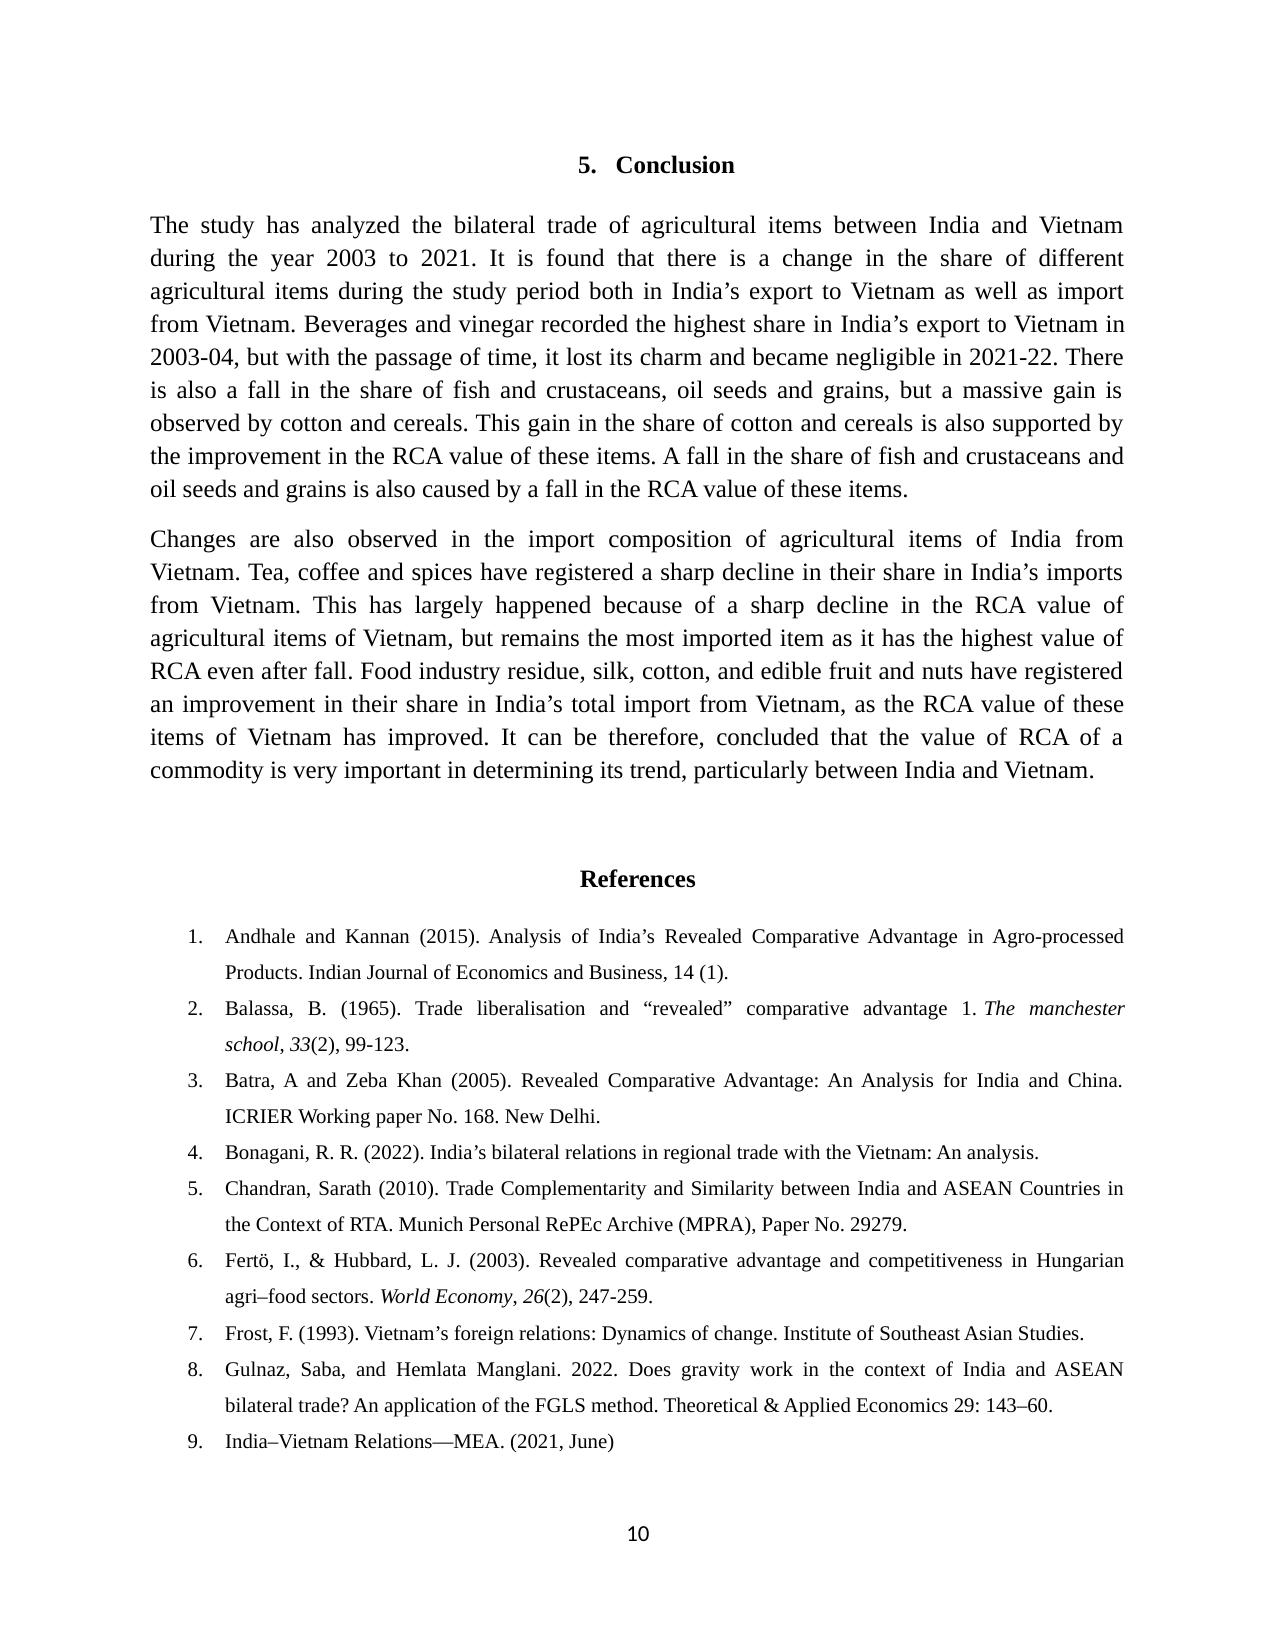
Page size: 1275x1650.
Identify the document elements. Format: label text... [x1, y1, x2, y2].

list Conclusion [187, 150, 1125, 179]
list Frost, F. (1993). Vietnam’s foreign relations: Dynamics of change. Institute of Southeast Asian Studies. [187, 1321, 1125, 1344]
text References [150, 864, 1125, 893]
list Gulnaz, Saba, and Hemlata Manglani. 2022. Does gravity work in the context of India and ASEAN bilateral trade? An application of the FGLS method. Theoretical & Applied Economics 29: 143–60. [187, 1357, 1125, 1417]
list Balassa, B. (1965). Trade liberalisation and “revealed” comparative advantage 1. The manchester school, 33(2), 99-123. [187, 996, 1125, 1056]
list Batra, A and Zeba Khan (2005). Revealed Comparative Advantage: An Analysis for India and China. ICRIER Working paper No. 168. New Delhi. [187, 1068, 1125, 1128]
list Fertö, I., & Hubbard, L. J. (2003). Revealed comparative advantage and competitiveness in Hungarian agri–food sectors. World Economy, 26(2), 247-259. [187, 1248, 1125, 1308]
text The study has analyzed the bilateral trade of agricultural items between India and Vietnam during the year 2003 to 2021. It is found that there is a change in the share of different agricultural items during the study period both in India’s export to Vietnam as well as import from Vietnam. Beverages and vinegar recorded the highest share in India’s export to Vietnam in 2003-04, but with the passage of time, it lost its charm and became negligible in 2021-22. There is also a fall in the share of fish and crustaceans, oil seeds and grains, but a massive gain is observed by cotton and cereals. This gain in the share of cotton and cereals is also supported by the improvement in the RCA value of these items. A fall in the share of fish and crustaceans and oil seeds and grains is also caused by a fall in the RCA value of these items. [150, 210, 1125, 503]
text Changes are also observed in the import composition of agricultural items of India from Vietnam. Tea, coffee and spices have registered a sharp decline in their share in India’s imports from Vietnam. This has largely happened because of a sharp decline in the RCA value of agricultural items of Vietnam, but remains the most imported item as it has the highest value of RCA even after fall. Food industry residue, silk, cotton, and edible fruit and nuts have registered an improvement in their share in India’s total import from Vietnam, as the RCA value of these items of Vietnam has improved. It can be therefore, concluded that the value of RCA of a commodity is very important in determining its trend, particularly between India and Vietnam. [150, 524, 1125, 783]
list Andhale and Kannan (2015). Analysis of India’s Revealed Comparative Advantage in Agro-processed Products. Indian Journal of Economics and Business, 14 (1). [187, 924, 1125, 984]
list Chandran, Sarath (2010). Trade Complementarity and Similarity between India and ASEAN Countries in the Context of RTA. Munich Personal RePEc Archive (MPRA), Paper No. 29279. [187, 1176, 1125, 1236]
list India–Vietnam Relations—MEA. (2021, June) [187, 1429, 1125, 1453]
list Bonagani, R. R. (2022). India’s bilateral relations in regional trade with the Vietnam: An analysis. [187, 1140, 1125, 1164]
